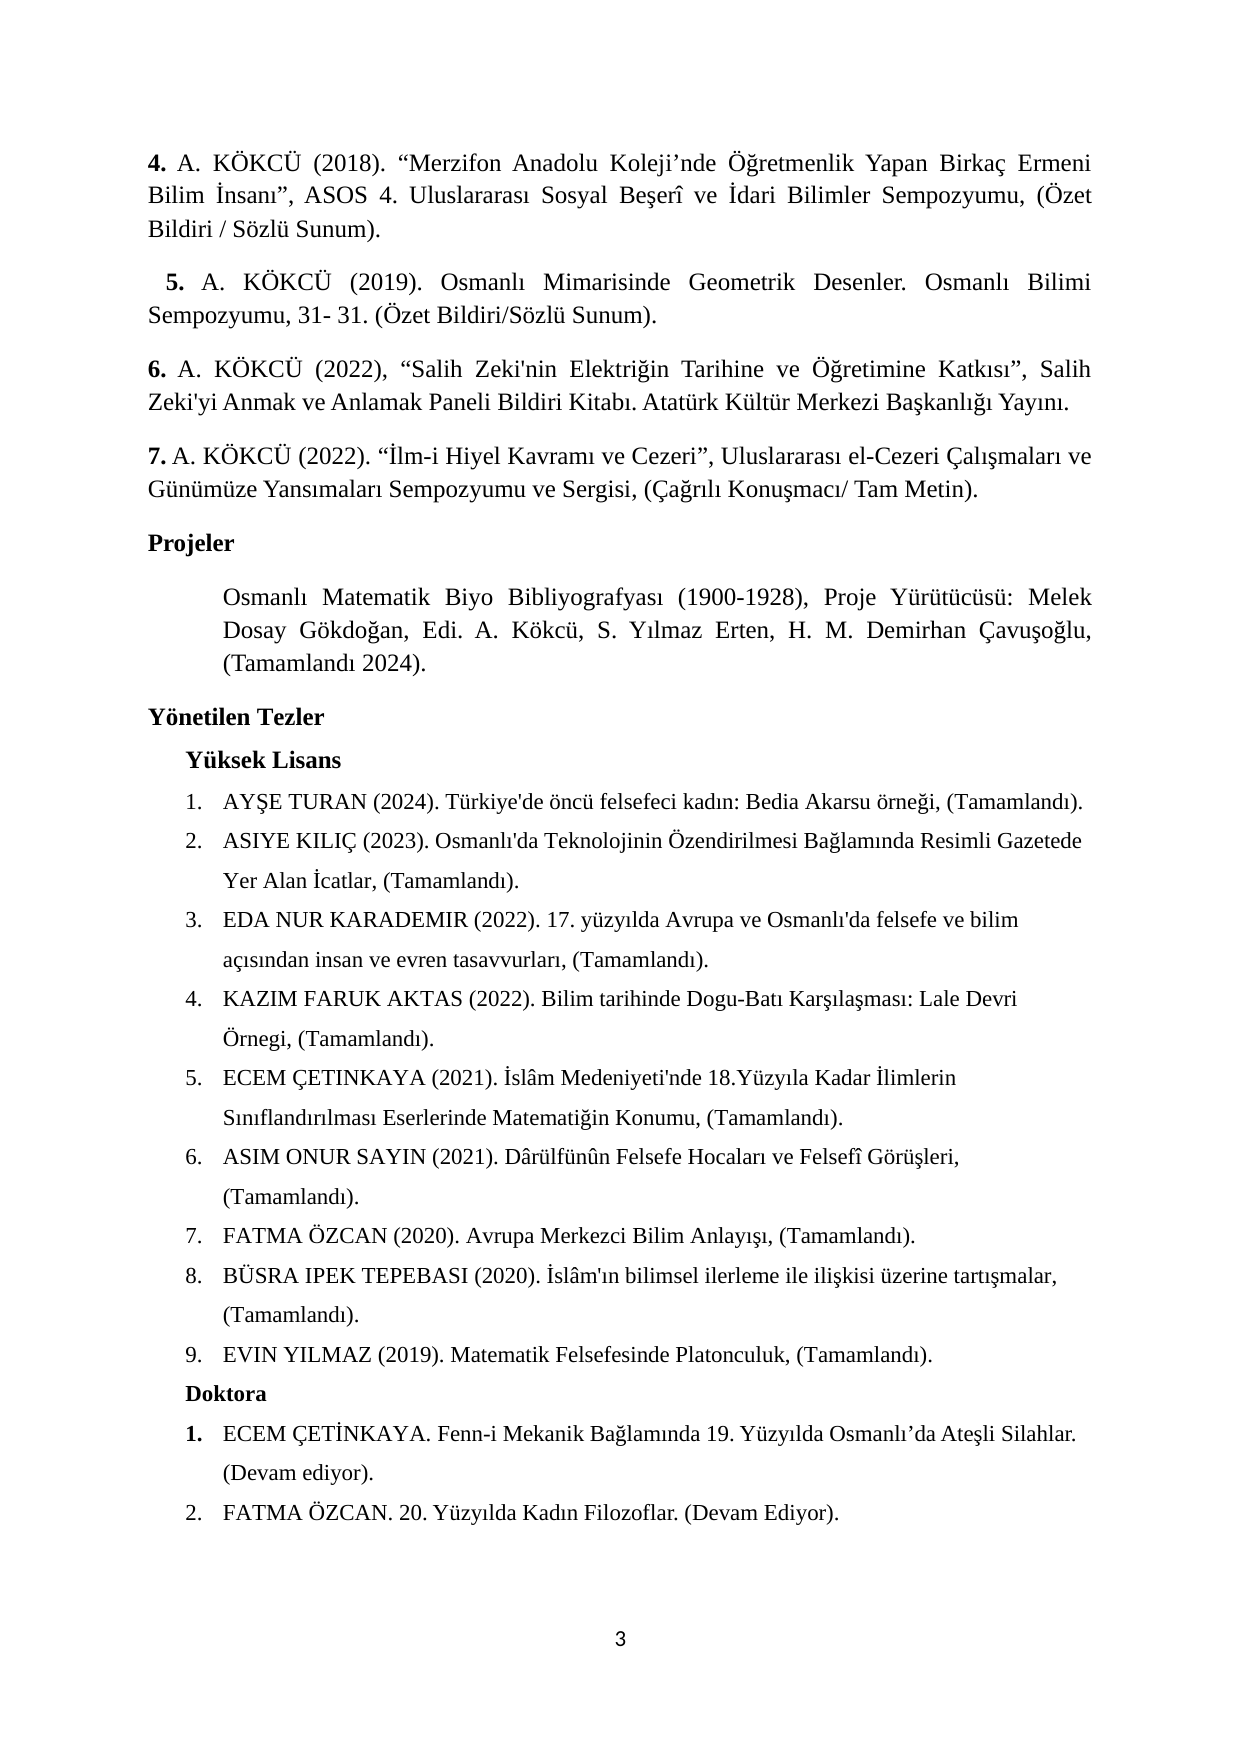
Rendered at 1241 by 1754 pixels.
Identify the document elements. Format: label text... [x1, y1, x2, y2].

text Yönetilen Tezler [148, 702, 1093, 731]
list KAZIM FARUK AKTAS (2022). Bilim tarihinde Dogu-Batı Karşılaşması: Lale Devri Örnegi, (Tamamlandı). [185, 986, 1093, 1051]
list FATMA ÖZCAN. 20. Yüzyılda Kadın Filozoflar. (Devam Ediyor). [185, 1499, 1093, 1525]
text 4. A. KÖKCÜ (2018). “Merzifon Anadolu Koleji’nde Öğretmenlik Yapan Birkaç Ermeni Bilim İnsanı”, ASOS 4. Uluslararası Sosyal Beşerî ve İdari Bilimler Sempozyumu, (Özet Bildiri / Sözlü Sunum). [148, 148, 1093, 242]
list EVIN YILMAZ (2019). Matematik Felsefesinde Platonculuk, (Tamamlandı). [185, 1341, 1093, 1367]
list ECEM ÇETİNKAYA. Fenn-i Mekanik Bağlamında 19. Yüzyılda Osmanlı’da Ateşli Silahlar. (Devam ediyor). [185, 1420, 1093, 1486]
text Yüksek Lisans [185, 745, 1093, 774]
text 7. A. KÖKCÜ (2022). “İlm-i Hiyel Kavramı ve Cezeri”, Uluslararası el-Cezeri Çalışmaları ve Günümüze Yansımaları Sempozyumu ve Sergisi, (Çağrılı Konuşmacı/ Tam Metin). [148, 441, 1093, 503]
list ASIM ONUR SAYIN (2021). Dârülfünûn Felsefe Hocaları ve Felsefî Görüşleri,(Tamamlandı). [185, 1143, 1093, 1209]
list FATMA ÖZCAN (2020). Avrupa Merkezci Bilim Anlayışı, (Tamamlandı). [185, 1222, 1093, 1249]
list AYŞE TURAN (2024). Türkiye'de öncü felsefeci kadın: Bedia Akarsu örneği, (Tamamlandı). [185, 788, 1093, 814]
text 5. A. KÖKCÜ (2019). Osmanlı Mimarisinde Geometrik Desenler. Osmanlı Bilimi Sempozyumu, 31- 31. (Özet Bildiri/Sözlü Sunum). [148, 267, 1093, 329]
text Doktora [185, 1380, 1093, 1407]
list ASIYE KILIÇ (2023). Osmanlı'da Teknolojinin Özendirilmesi Bağlamında Resimli Gazetede Yer Alan İcatlar, (Tamamlandı). [185, 828, 1093, 893]
list ECEM ÇETINKAYA (2021). İslâm Medeniyeti'nde 18.Yüzyıla Kadar İlimlerin Sınıflandırılması Eserlerinde Matematiğin Konumu, (Tamamlandı). [185, 1064, 1093, 1130]
list EDA NUR KARADEMIR (2022). 17. yüzyılda Avrupa ve Osmanlı'da felsefe ve bilim açısından insan ve evren tasavvurları, (Tamamlandı). [185, 907, 1093, 972]
list BÜSRA IPEK TEPEBASI (2020). İslâm'ın bilimsel ilerleme ile ilişkisi üzerine tartışmalar, (Tamamlandı). [185, 1262, 1093, 1328]
text Projeler [148, 528, 1093, 557]
text 6. A. KÖKCÜ (2022), “Salih Zeki'nin Elektriğin Tarihine ve Öğretimine Katkısı”, Salih Zeki'yi Anmak ve Anlamak Paneli Bildiri Kitabı. Atatürk Kültür Merkezi Başkanlığı Yayını. [148, 354, 1093, 416]
list Osmanlı Matematik Biyo Bibliyografyası (1900-1928), Proje Yürütücüsü: Melek Dosay Gökdoğan, Edi. A. Kökcü, S. Yılmaz Erten, H. M. Demirhan Çavuşoğlu, (Tamamlandı 2024). [223, 582, 1093, 677]
